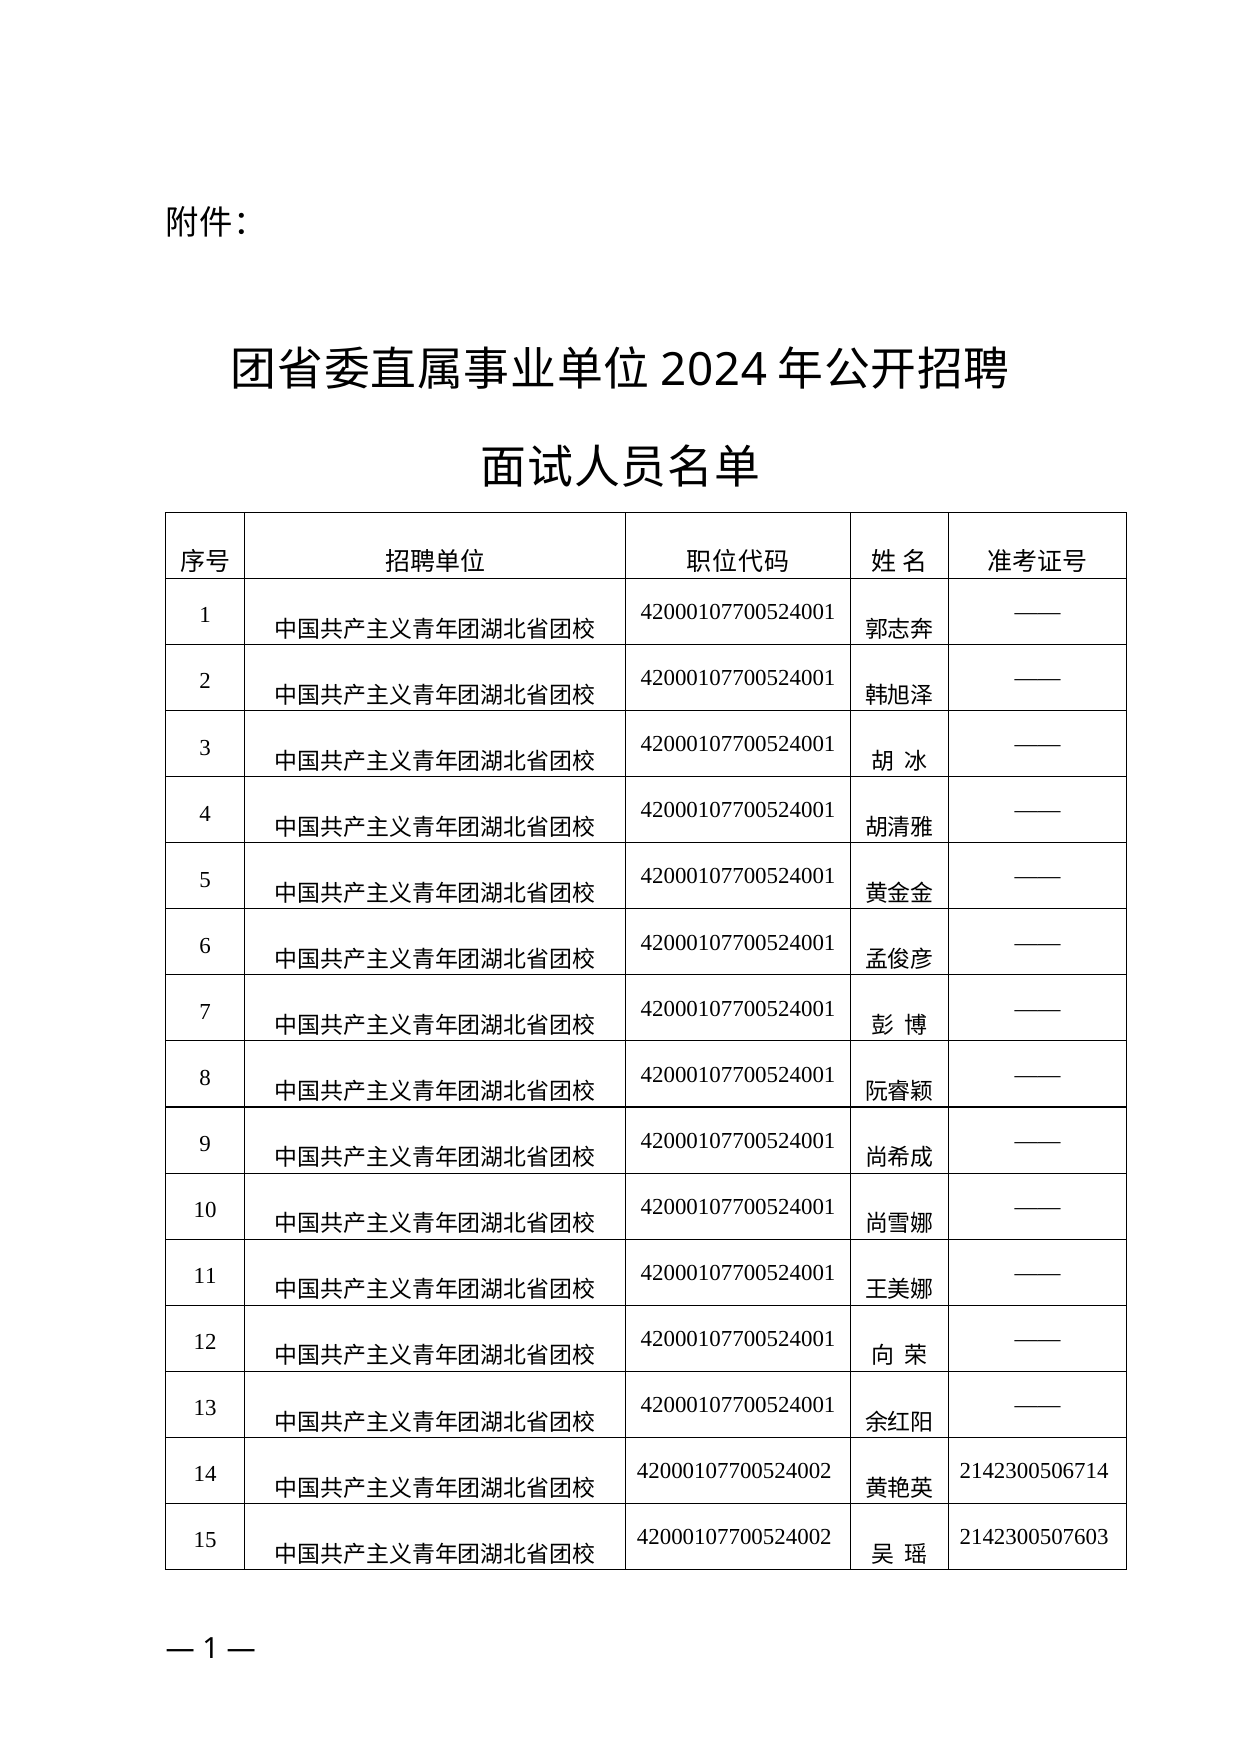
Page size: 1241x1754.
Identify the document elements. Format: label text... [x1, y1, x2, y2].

table_cell 42000107700524002 [626, 1504, 850, 1569]
table_header 职位代码 [626, 513, 850, 578]
table_cell 中国共产主义青年团湖北省团校 [245, 1306, 625, 1371]
table_cell 12 [166, 1306, 244, 1371]
table_cell 42000107700524001 [626, 645, 850, 710]
table_cell 中国共产主义青年团湖北省团校 [245, 1041, 625, 1106]
table_cell —— [949, 909, 1126, 974]
table_cell —— [949, 1041, 1126, 1106]
table_cell 中国共产主义青年团湖北省团校 [245, 1240, 625, 1304]
table_cell 2142300507603 [949, 1504, 1126, 1569]
table_cell 中国共产主义青年团湖北省团校 [245, 1504, 625, 1569]
table_cell —— [949, 1240, 1126, 1304]
table_cell —— [949, 645, 1126, 710]
table_cell 黄艳英 [851, 1438, 948, 1503]
table_cell 中国共产主义青年团湖北省团校 [245, 975, 625, 1040]
table_cell 王美娜 [851, 1240, 948, 1304]
table_cell 5 [166, 843, 244, 908]
table_cell 42000107700524001 [626, 711, 850, 776]
table_cell 2 [166, 645, 244, 710]
table_cell —— [949, 1108, 1126, 1172]
table_cell 中国共产主义青年团湖北省团校 [245, 711, 625, 776]
table_cell 42000107700524001 [626, 975, 850, 1040]
table_cell 黄金金 [851, 843, 948, 908]
table_cell 15 [166, 1504, 244, 1569]
table_cell 中国共产主义青年团湖北省团校 [245, 843, 625, 908]
table_cell 13 [166, 1372, 244, 1437]
table_cell 中国共产主义青年团湖北省团校 [245, 1108, 625, 1172]
table_header 序号 [166, 513, 244, 578]
table_cell —— [949, 975, 1126, 1040]
table_cell —— [949, 777, 1126, 842]
table_cell 42000107700524001 [626, 1240, 850, 1304]
table_cell 42000107700524001 [626, 843, 850, 908]
table_cell 10 [166, 1174, 244, 1238]
table_cell 向 荣 [851, 1306, 948, 1371]
table_cell 余红阳 [851, 1372, 948, 1437]
table_cell 郭志奔 [851, 579, 948, 644]
table_cell —— [949, 579, 1126, 644]
table_cell 4 [166, 777, 244, 842]
table_cell 3 [166, 711, 244, 776]
table_cell 42000107700524001 [626, 1108, 850, 1172]
table_cell 1 [166, 579, 244, 644]
table_cell 9 [166, 1108, 244, 1172]
table_cell 中国共产主义青年团湖北省团校 [245, 579, 625, 644]
table_cell 尚雪娜 [851, 1174, 948, 1238]
table_cell 尚希成 [851, 1108, 948, 1172]
table_cell 吴 瑶 [851, 1504, 948, 1569]
table_cell 中国共产主义青年团湖北省团校 [245, 645, 625, 710]
text 团省委直属事业单位2024年公开招聘 [165, 317, 1075, 414]
table_cell 42000107700524001 [626, 1174, 850, 1238]
table_cell 42000107700524001 [626, 1306, 850, 1371]
table_cell —— [949, 1174, 1126, 1238]
table_cell 孟俊彦 [851, 909, 948, 974]
table_cell 中国共产主义青年团湖北省团校 [245, 1174, 625, 1238]
table_cell —— [949, 711, 1126, 776]
table_header 招聘单位 [245, 513, 625, 578]
table_cell 42000107700524002 [626, 1438, 850, 1503]
table_cell 胡清雅 [851, 777, 948, 842]
text 附件： [165, 187, 1075, 252]
table_cell 阮睿颖 [851, 1041, 948, 1106]
table_cell 6 [166, 909, 244, 974]
table_cell 胡 冰 [851, 711, 948, 776]
table_cell 中国共产主义青年团湖北省团校 [245, 909, 625, 974]
table_cell 42000107700524001 [626, 909, 850, 974]
table_cell —— [949, 1306, 1126, 1371]
table_cell 42000107700524001 [626, 1372, 850, 1437]
table_cell 韩旭泽 [851, 645, 948, 710]
table_cell 14 [166, 1438, 244, 1503]
table_cell 11 [166, 1240, 244, 1304]
table_cell 8 [166, 1041, 244, 1106]
table_header 姓 名 [851, 513, 948, 578]
table_cell 中国共产主义青年团湖北省团校 [245, 1438, 625, 1503]
table_cell 中国共产主义青年团湖北省团校 [245, 777, 625, 842]
table_cell 7 [166, 975, 244, 1040]
table_cell 彭 博 [851, 975, 948, 1040]
table_cell —— [949, 843, 1126, 908]
text 面试人员名单 [165, 414, 1075, 512]
table_header 准考证号 [949, 513, 1126, 578]
table_cell —— [949, 1372, 1126, 1437]
table_cell 42000107700524001 [626, 777, 850, 842]
table_cell 2142300506714 [949, 1438, 1126, 1503]
table_cell 42000107700524001 [626, 1041, 850, 1106]
table_cell 42000107700524001 [626, 579, 850, 644]
table_cell 中国共产主义青年团湖北省团校 [245, 1372, 625, 1437]
